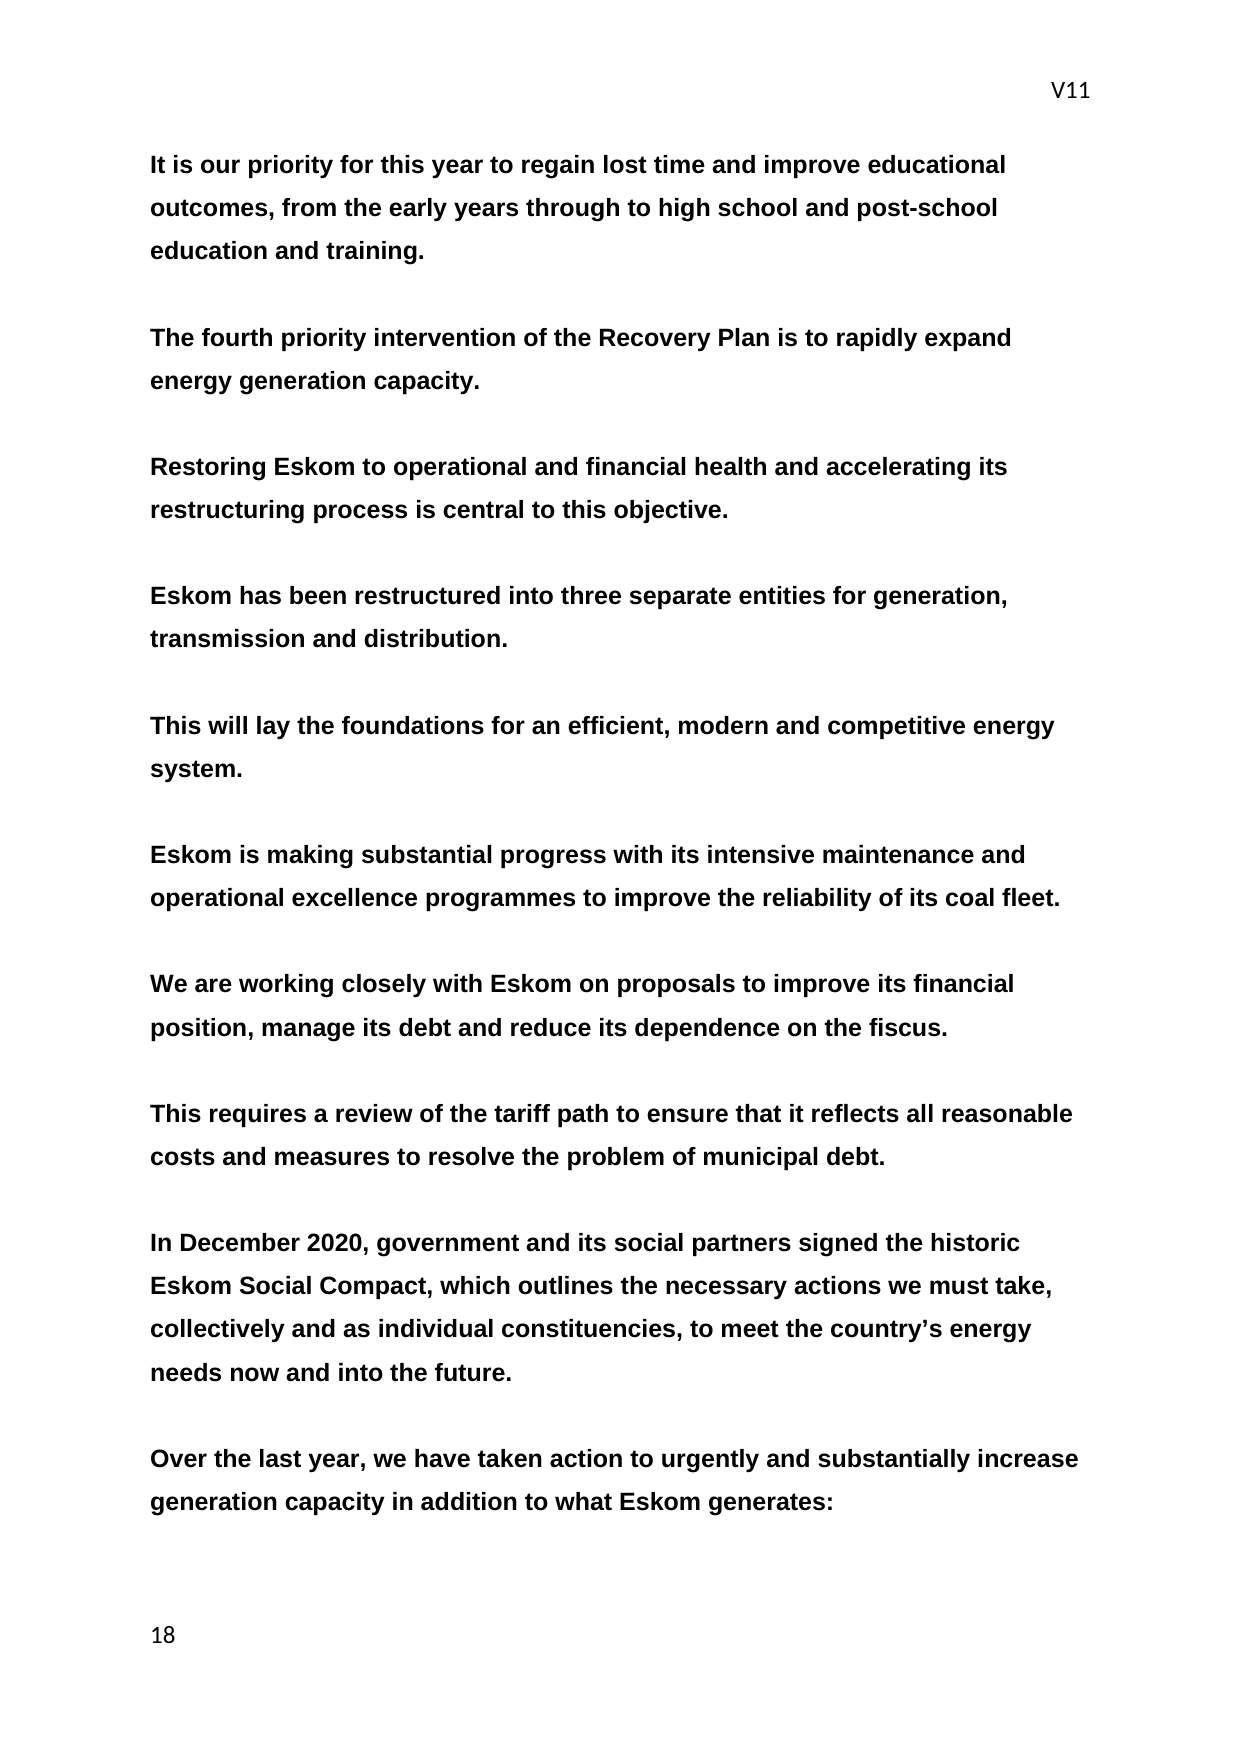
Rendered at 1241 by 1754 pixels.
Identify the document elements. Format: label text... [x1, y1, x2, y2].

text In December 2020, government and its social partners signed the historic Eskom Social Compact, which outlines the necessary actions we must take, collectively and as individual constituencies, to meet the country’s energy needs now and into the future. [150, 1228, 1090, 1386]
text This requires a review of the tariff path to ensure that it reflects all reasonable costs and measures to resolve the problem of municipal debt. [150, 1099, 1090, 1171]
text We are working closely with Eskom on proposals to improve its financial position, manage its debt and reduce its dependence on the fiscus. [150, 969, 1090, 1041]
text Eskom is making substantial progress with its intensive maintenance and operational excellence programmes to improve the reliability of its coal fleet. [150, 840, 1090, 912]
text It is our priority for this year to regain lost time and improve educational outcomes, from the early years through to high school and post-school education and training. [150, 150, 1090, 265]
text Over the last year, we have taken action to urgently and substantially increase generation capacity in addition to what Eskom generates: [150, 1444, 1090, 1516]
text The fourth priority intervention of the Recovery Plan is to rapidly expand energy generation capacity. [150, 322, 1090, 394]
text Restoring Eskom to operational and financial health and accelerating its restructuring process is central to this objective. [150, 452, 1090, 524]
text This will lay the foundations for an efficient, modern and competitive energy system. [150, 711, 1090, 782]
text Eskom has been restructured into three separate entities for generation, transmission and distribution. [150, 581, 1090, 653]
